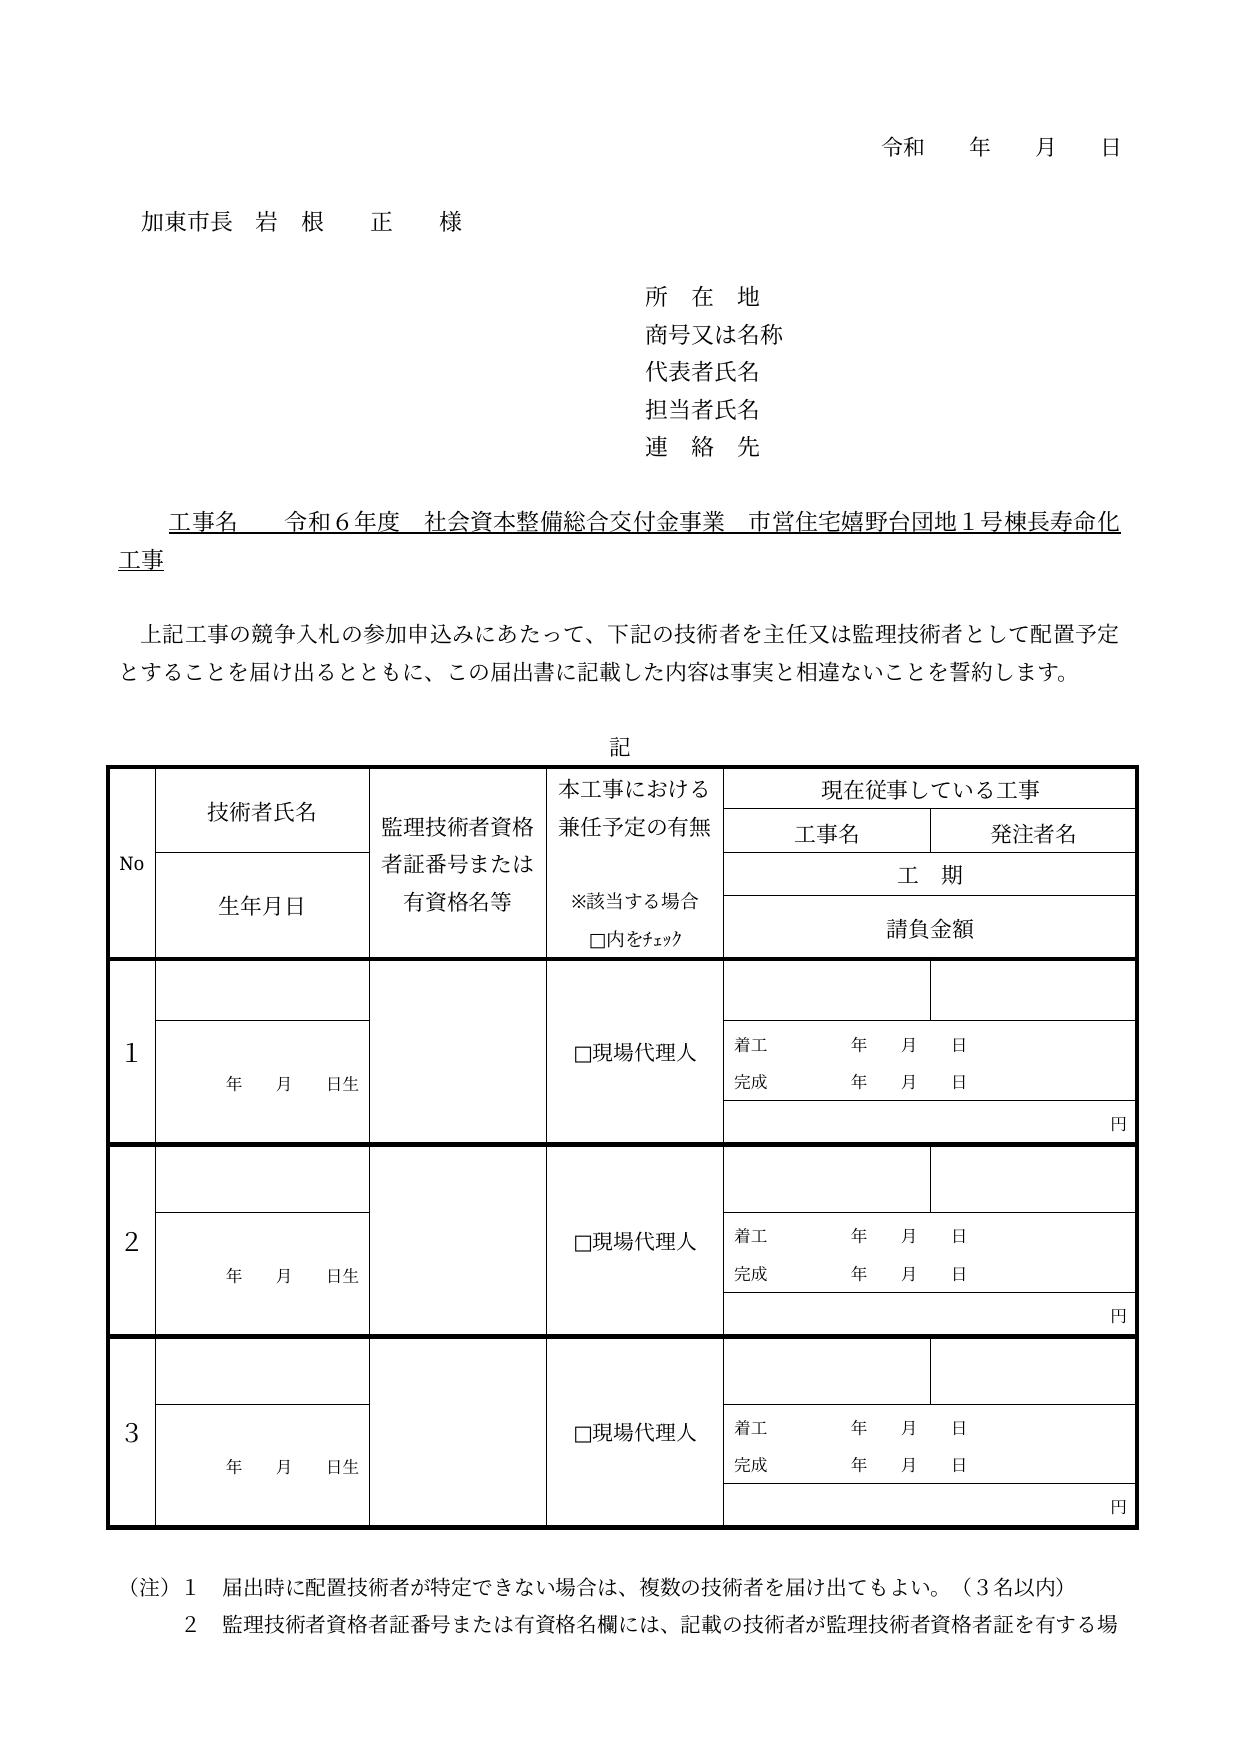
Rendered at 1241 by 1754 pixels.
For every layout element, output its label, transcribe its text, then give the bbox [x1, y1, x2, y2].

table_cell □現場代理人 [547, 1339, 723, 1525]
text 代表者氏名 [118, 352, 1122, 389]
table_header 現在従事している工事 [724, 769, 1135, 808]
table_cell [156, 1147, 369, 1212]
text 加東市長 岩 根 正 様 [118, 202, 1122, 239]
table_header 監理技術者資格 者証番号または 有資格名等 [370, 769, 546, 957]
table_cell [931, 1147, 1135, 1212]
table_cell [931, 1339, 1135, 1403]
table_header No [110, 769, 155, 957]
text （注）１ 届出時に配置技術者が特定できない場合は、複数の技術者を届け出てもよい。（３名以内） [118, 1568, 1122, 1605]
table_cell 円 [724, 1101, 1135, 1142]
table_cell ２ [110, 1147, 155, 1334]
table_cell [724, 1147, 930, 1212]
table_header 本工事における兼任予定の有無 ※該当する場合 □内をﾁｪｯｸ [547, 769, 723, 957]
table_cell 工 期 [724, 853, 1135, 895]
table_cell [724, 961, 930, 1020]
text 商号又は名称 [118, 314, 1122, 352]
table_cell 年 月 日生 [156, 1405, 369, 1525]
text 所 在 地 [118, 277, 1122, 314]
subtitle 記 [118, 727, 1122, 764]
table_cell 年 月 日生 [156, 1021, 369, 1142]
table_cell [156, 961, 369, 1020]
table_cell 請負金額 [724, 896, 1135, 957]
text 連 絡 先 [118, 427, 1122, 464]
table_cell 発注者名 [931, 809, 1135, 852]
table_cell 着工 年 月 日 完成 年 月 日 [724, 1021, 1135, 1100]
table_cell [156, 1339, 369, 1403]
table_cell 工事名 [724, 809, 930, 852]
table_header 技術者氏名 [156, 769, 369, 852]
table_cell 年 月 日生 [156, 1213, 369, 1334]
table_cell 着工 年 月 日 完成 年 月 日 [724, 1213, 1135, 1292]
text 上記工事の競争入札の参加申込みにあたって、下記の技術者を主任又は監理技術者として配置予定とすることを届け出るとともに、この届出書に記載した内容は事実と相違ないことを誓約します。 [118, 614, 1122, 689]
table_cell 着工 年 月 日 完成 年 月 日 [724, 1405, 1135, 1483]
table_cell 円 [724, 1293, 1135, 1334]
text 担当者氏名 [118, 389, 1122, 427]
table_cell 円 [724, 1484, 1135, 1525]
table_cell [370, 1147, 546, 1334]
table_cell １ [110, 961, 155, 1142]
text 工事名 令和６年度 社会資本整備総合交付金事業 市営住宅嬉野台団地１号棟長寿命化工事 [118, 502, 1122, 577]
table_cell [370, 961, 546, 1142]
table_cell 生年月日 [156, 853, 369, 957]
table_cell [724, 1339, 930, 1403]
text 令和 年 月 日 [118, 127, 1122, 164]
table_cell □現場代理人 [547, 1147, 723, 1334]
table_cell □現場代理人 [547, 961, 723, 1142]
table_cell [931, 961, 1135, 1020]
table_cell ３ [110, 1339, 155, 1525]
table_cell [370, 1339, 546, 1525]
text ２ 監理技術者資格者証番号または有資格名欄には、記載の技術者が監理技術者資格者証を有する場 [118, 1605, 1122, 1643]
